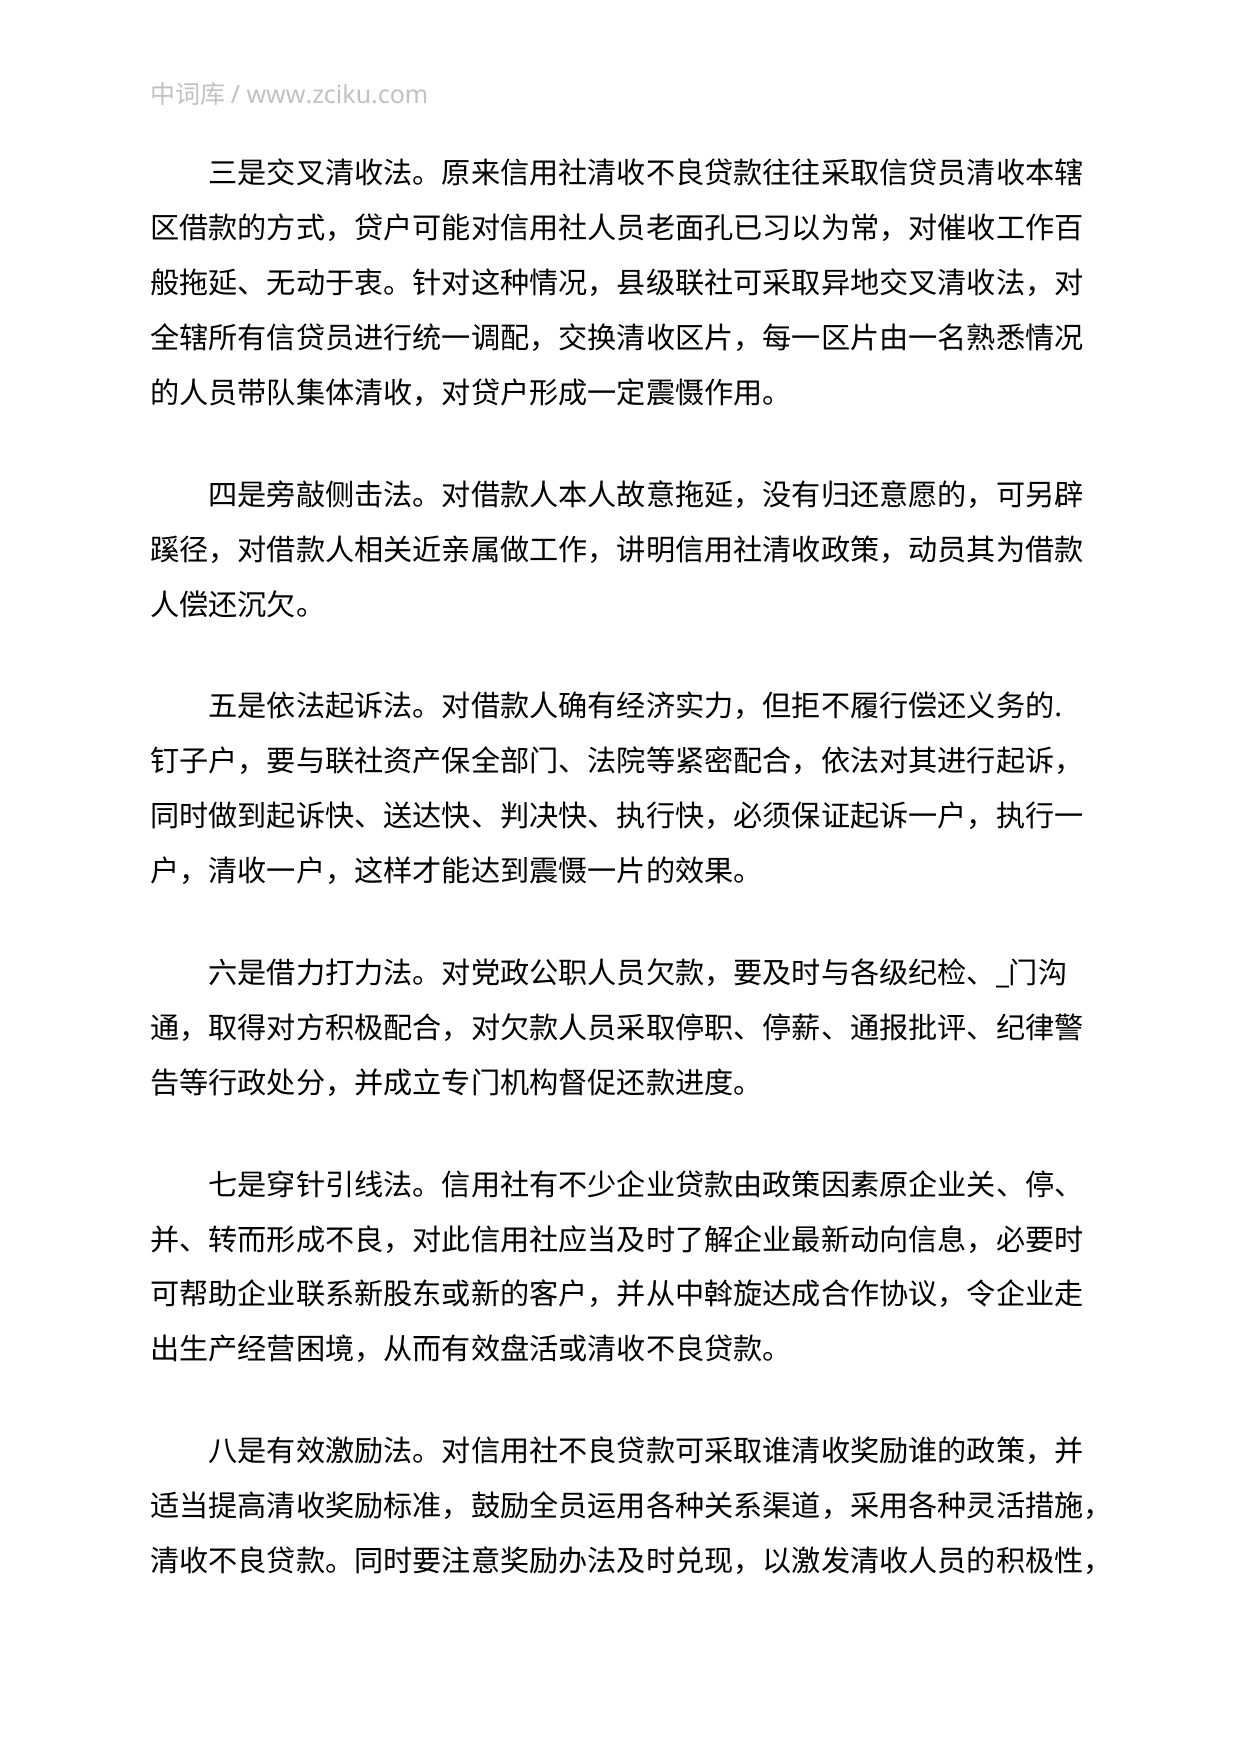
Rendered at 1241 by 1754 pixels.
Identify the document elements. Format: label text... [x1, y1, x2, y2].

text 六是借力打力法。对党政公职人员欠款，要及时与各级纪检、_门沟通，取得对方积极配合，对欠款人员采取停职、停薪、通报批评、纪律警告等行政处分，并成立专门机构督促还款进度。 [150, 949, 1090, 1102]
text 三是交叉清收法。原来信用社清收不良贷款往往采取信贷员清收本辖区借款的方式，贷户可能对信用社人员老面孔已习以为常，对催收工作百般拖延、无动于衷。针对这种情况，县级联社可采取异地交叉清收法，对全辖所有信贷员进行统一调配，交换清收区片，每一区片由一名熟悉情况的人员带队集体清收，对贷户形成一定震慑作用。 [150, 150, 1090, 412]
text 五是依法起诉法。对借款人确有经济实力，但拒不履行偿还义务的.钉子户，要与联社资产保全部门、法院等紧密配合，依法对其进行起诉，同时做到起诉快、送达快、判决快、执行快，必须保证起诉一户，执行一户，清收一户，这样才能达到震慑一片的效果。 [150, 683, 1090, 890]
text 七是穿针引线法。信用社有不少企业贷款由政策因素原企业关、停、并、转而形成不良，对此信用社应当及时了解企业最新动向信息，必要时可帮助企业联系新股东或新的客户，并从中斡旋达成合作协议，令企业走出生产经营困境，从而有效盘活或清收不良贷款。 [150, 1161, 1090, 1368]
text 四是旁敲侧击法。对借款人本人故意拖延，没有归还意愿的，可另辟蹊径，对借款人相关近亲属做工作，讲明信用社清收政策，动员其为借款人偿还沉欠。 [150, 471, 1090, 623]
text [150, 1428, 1090, 1580]
